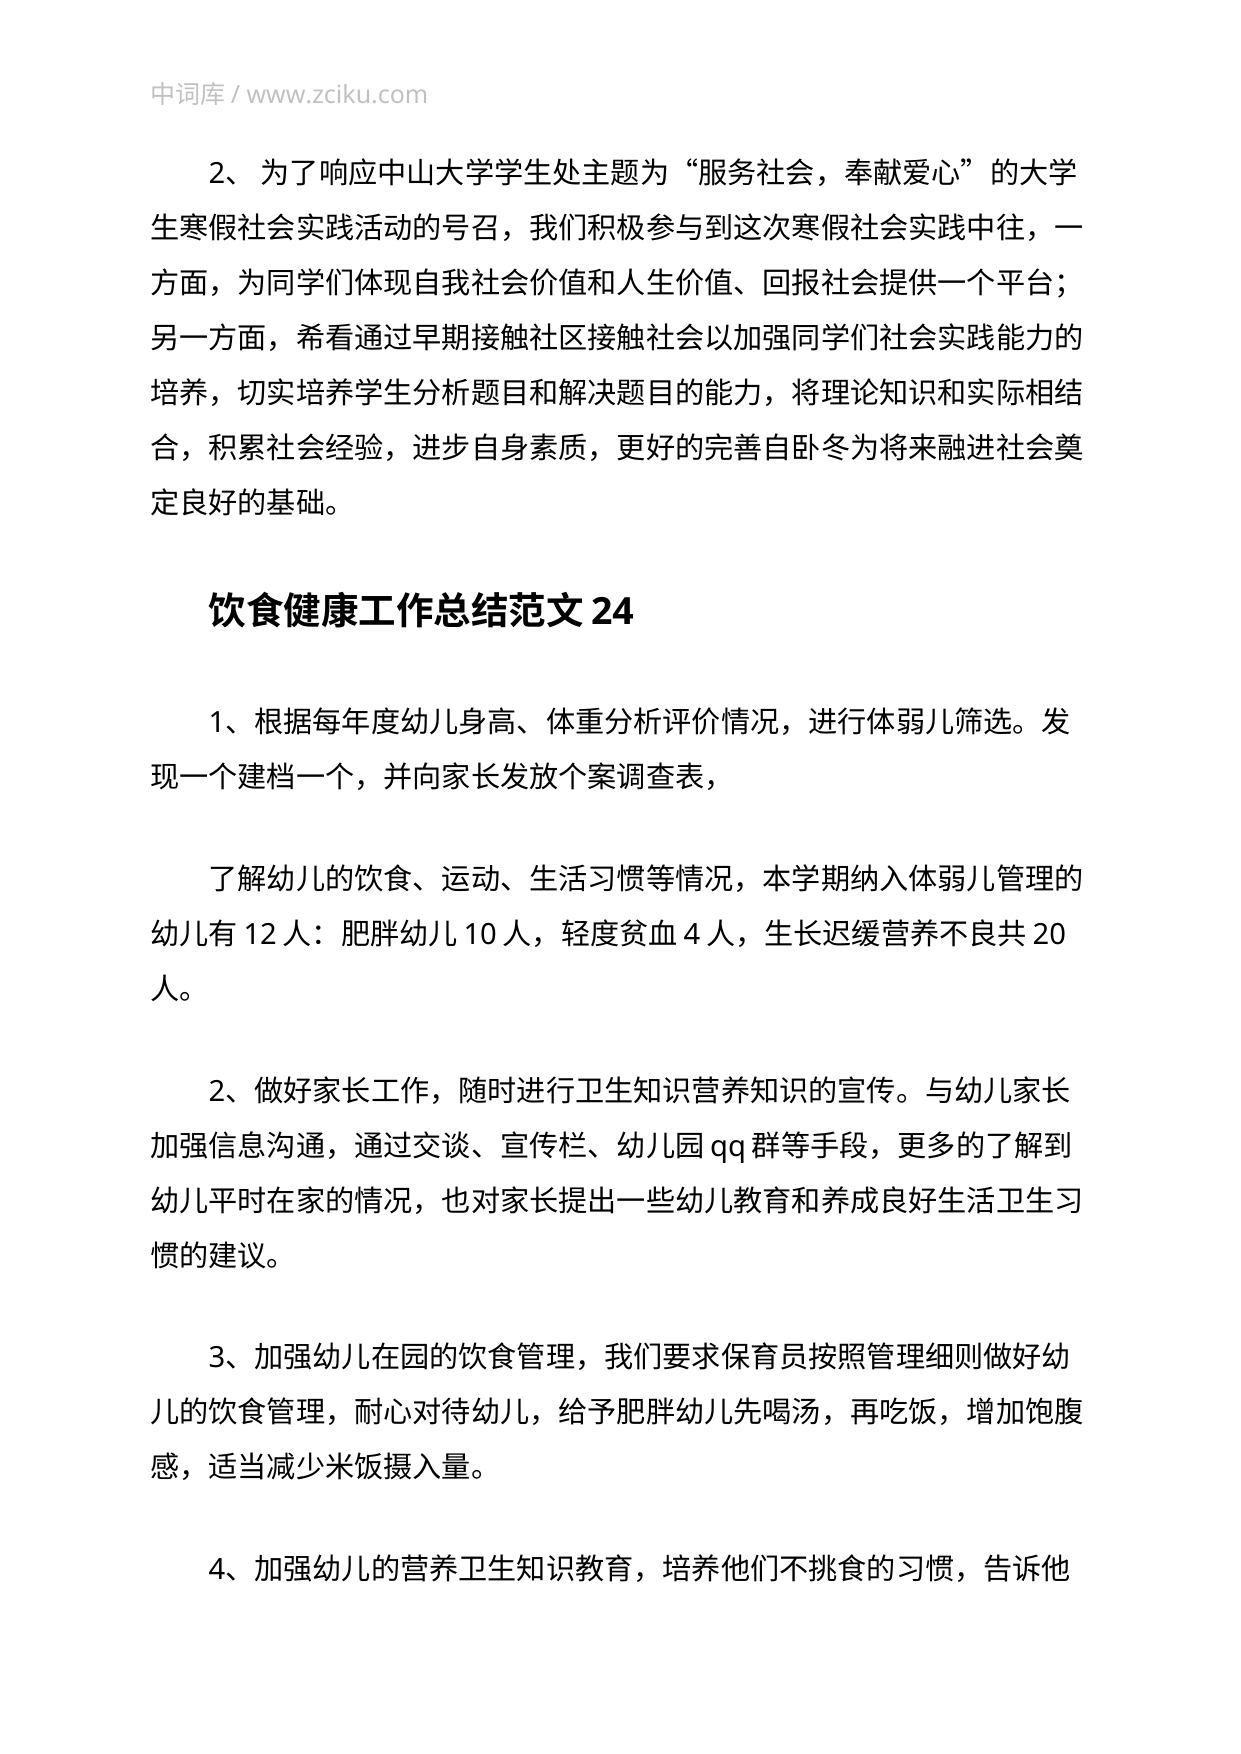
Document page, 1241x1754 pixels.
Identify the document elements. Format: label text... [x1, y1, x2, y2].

text 2、 为了响应中山大学学生处主题为“服务社会，奉献爱心”的大学生寒假社会实践活动的号召，我们积极参与到这次寒假社会实践中往，一方面，为同学们体现自我社会价值和人生价值、回报社会提供一个平台；另一方面，希看通过早期接触社区接触社会以加强同学们社会实践能力的培养，切实培养学生分析题目和解决题目的能力，将理论知识和实际相结合，积累社会经验，进步自身素质，更好的完善自卧冬为将来融进社会奠定良好的基础。 [150, 150, 1090, 522]
text 3、加强幼儿在园的饮食管理，我们要求保育员按照管理细则做好幼儿的饮食管理，耐心对待幼儿，给予肥胖幼儿先喝汤，再吃饭，增加饱腹感，适当减少米饭摄入量。 [150, 1334, 1090, 1486]
text 1、根据每年度幼儿身高、体重分析评价情况，进行体弱儿筛选。发现一个建档一个，并向家长发放个案调查表， [150, 699, 1090, 796]
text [150, 1546, 1090, 1588]
text 2、做好家长工作，随时进行卫生知识营养知识的宣传。与幼儿家长加强信息沟通，通过交谈、宣传栏、幼儿园qq群等手段，更多的了解到幼儿平时在家的情况，也对家长提出一些幼儿教育和养成良好生活卫生习惯的建议。 [150, 1067, 1090, 1274]
text 了解幼儿的饮食、运动、生活习惯等情况，本学期纳入体弱儿管理的幼儿有12人：肥胖幼儿10人，轻度贫血4人，生长迟缓营养不良共20人。 [150, 856, 1090, 1008]
text 饮食健康工作总结范文24 [150, 581, 1090, 636]
